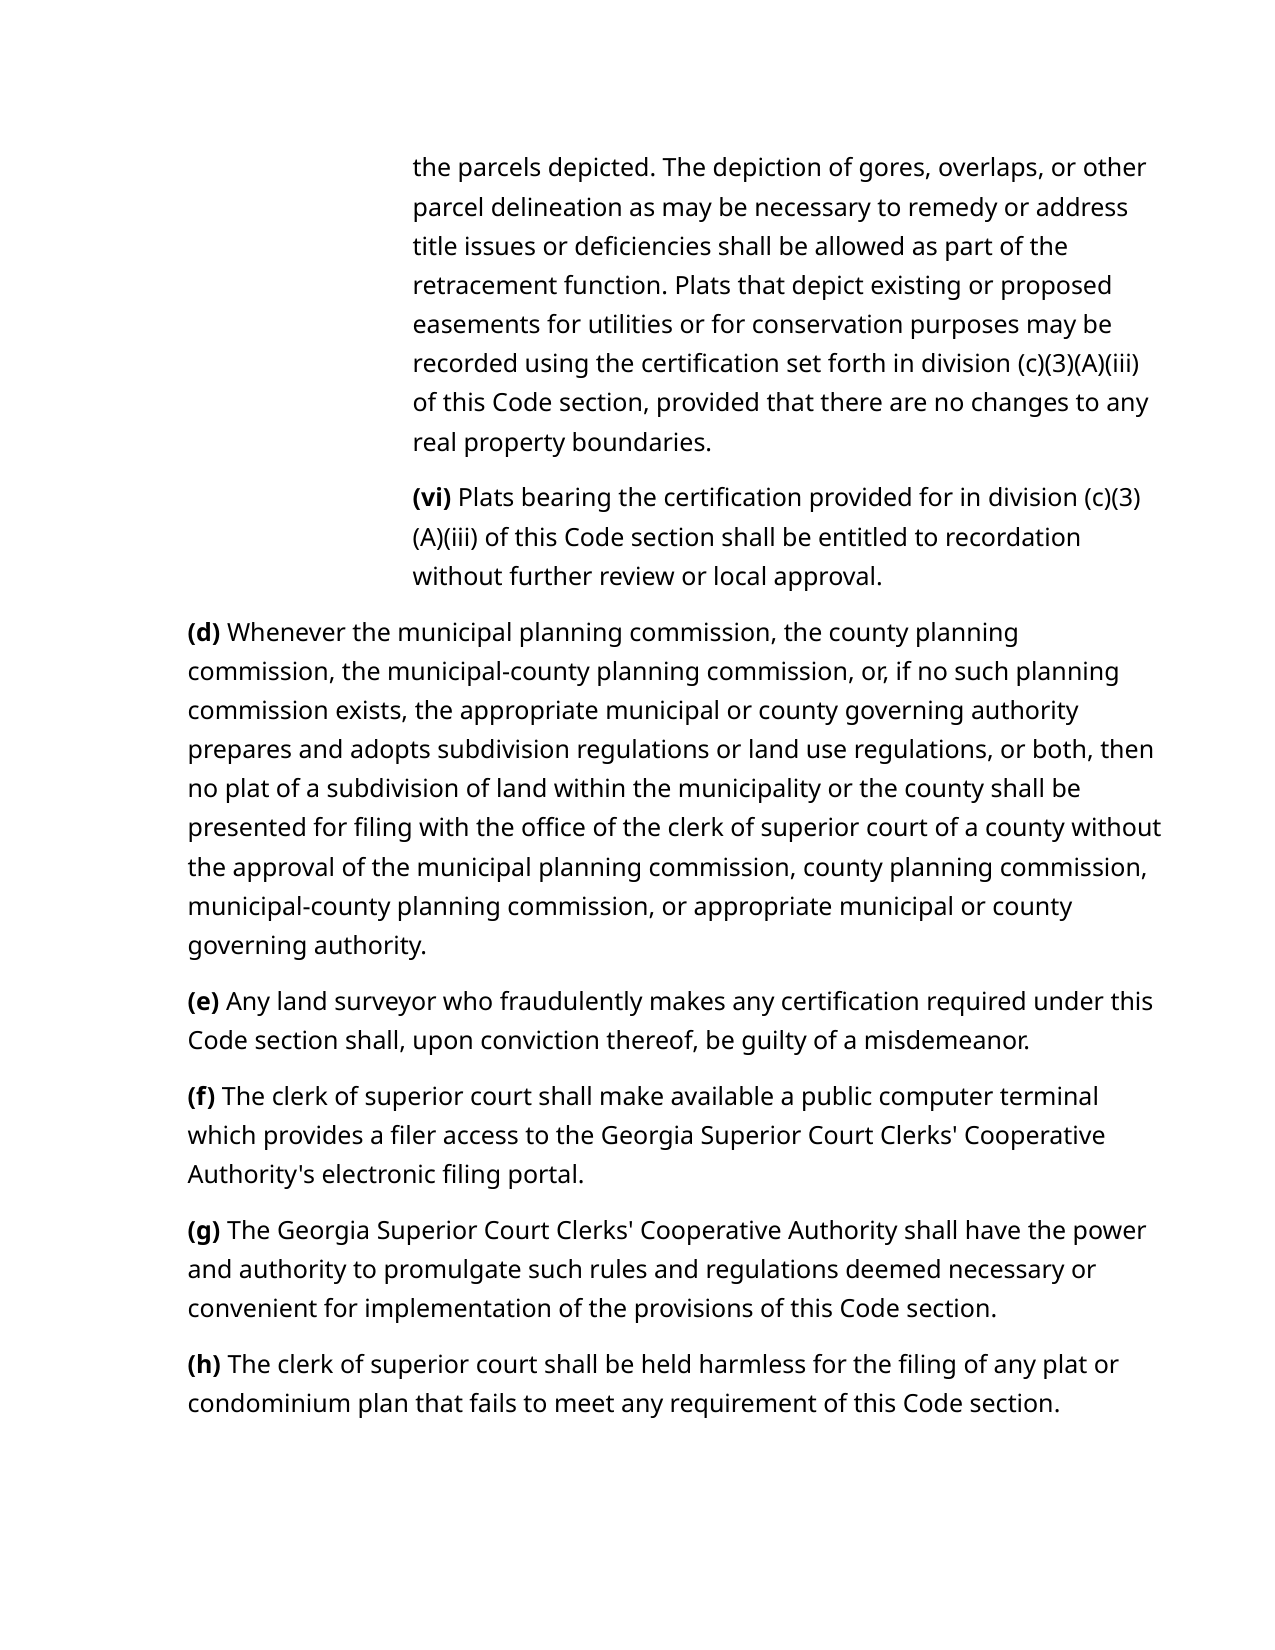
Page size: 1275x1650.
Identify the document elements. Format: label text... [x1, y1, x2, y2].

text (d) Whenever the municipal planning commission, the county planning commission, the municipal-county planning commission, or, if no such planning commission exists, the appropriate municipal or county governing authority prepares and adopts subdivision regulations or land use regulations, or both, then no plat of a subdivision of land within the municipality or the county shall be presented for filing with the office of the clerk of superior court of a county without the approval of the municipal planning commission, county planning commission, municipal-county planning commission, or appropriate municipal or county governing authority. [187, 614, 1162, 962]
text (e) Any land surveyor who fraudulently makes any certification required under this Code section shall, upon conviction thereof, be guilty of a misdemeanor. [187, 983, 1162, 1057]
text (vi) Plats bearing the certification provided for in division (c)(3)(A)(iii) of this Code section shall be entitled to recordation without further review or local approval. [412, 480, 1162, 592]
text (g) The Georgia Superior Court Clerks' Cooperative Authority shall have the power and authority to promulgate such rules and regulations deemed necessary or convenient for implementation of the provisions of this Code section. [187, 1212, 1162, 1325]
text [412, 150, 1162, 458]
text (f) The clerk of superior court shall make available a public computer terminal which provides a filer access to the Georgia Superior Court Clerks' Cooperative Authority's electronic filing portal. [187, 1078, 1162, 1191]
text (h) The clerk of superior court shall be held harmless for the filing of any plat or condominium plan that fails to meet any requirement of this Code section. [187, 1347, 1162, 1420]
